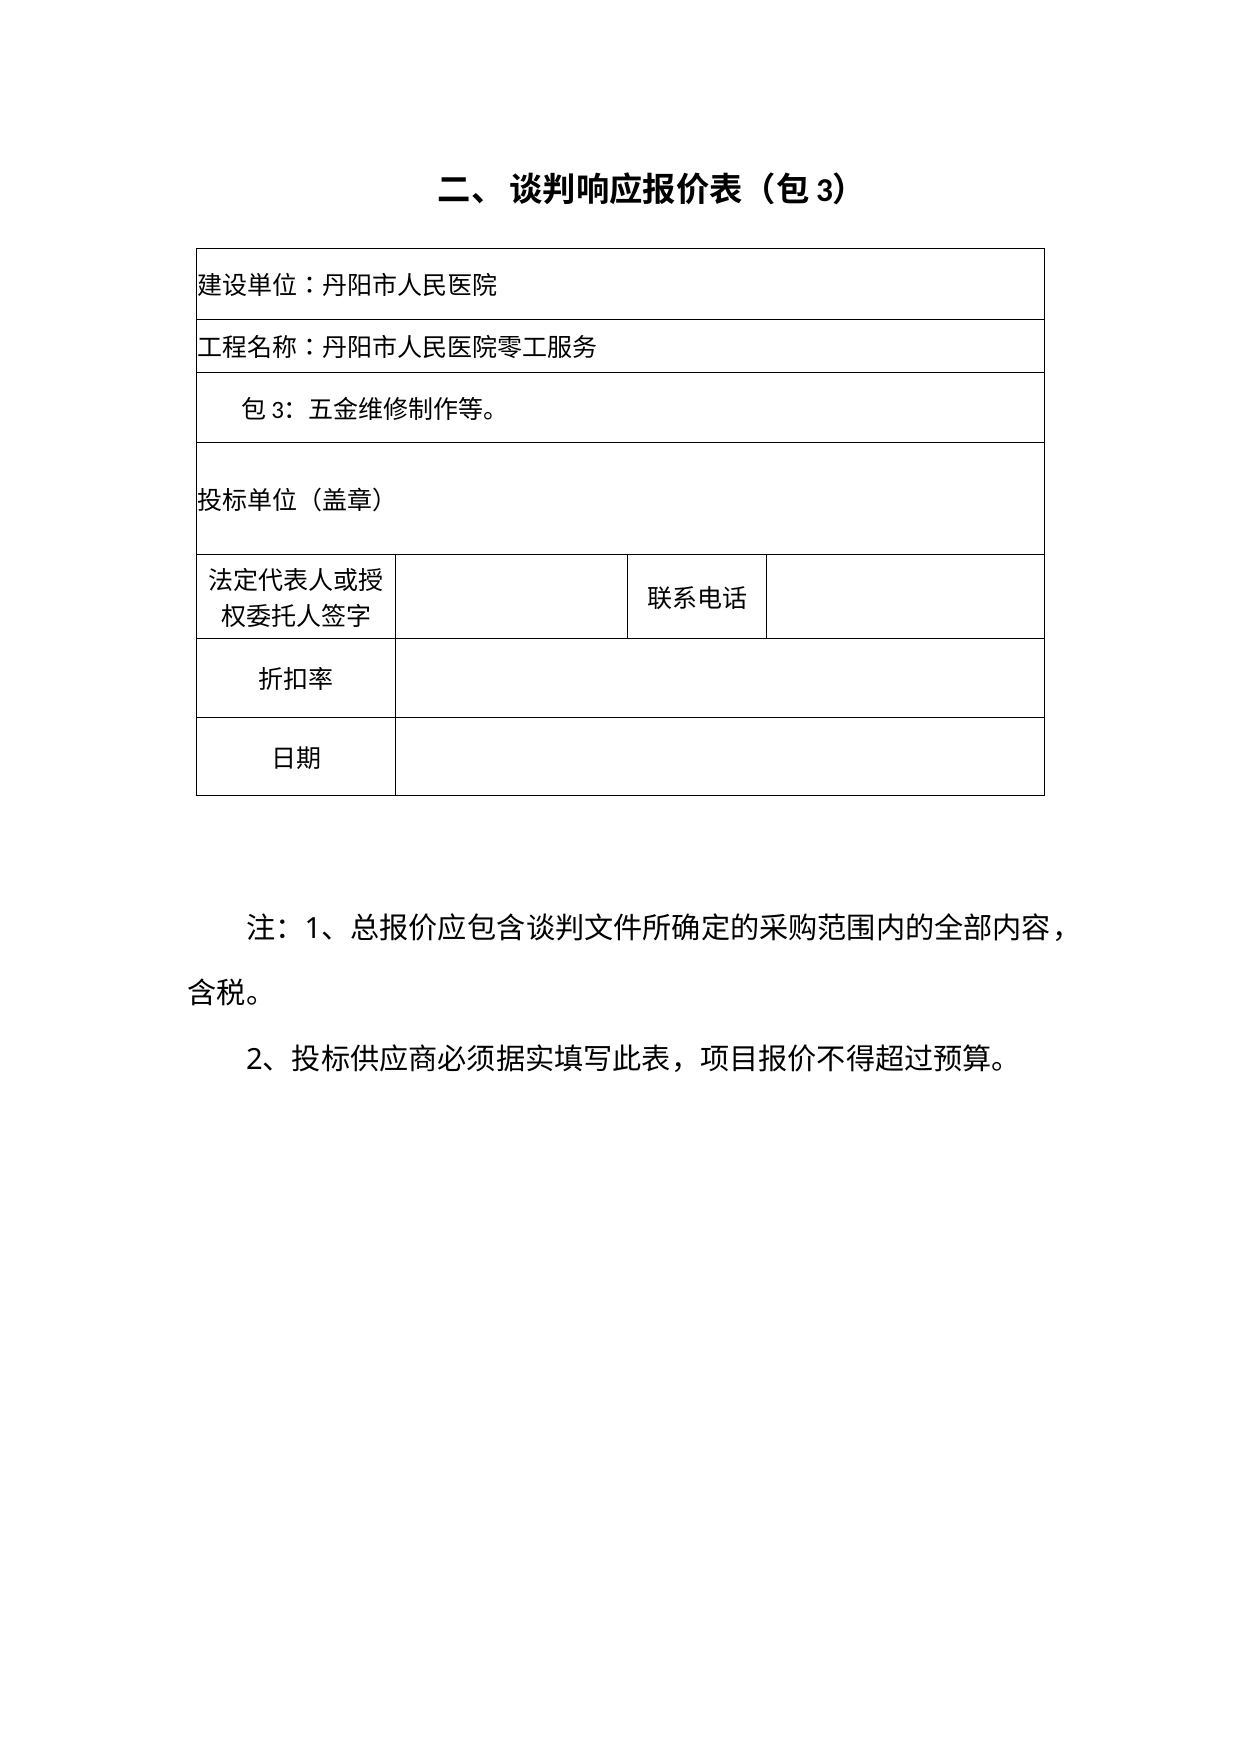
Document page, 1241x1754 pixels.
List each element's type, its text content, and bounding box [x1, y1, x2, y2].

text 二、 谈判响应报价表（包3） [251, 162, 1053, 211]
table_cell 折扣率 [197, 639, 395, 717]
list 注：1、总报价应包含谈判文件所确定的采购范围内的全部内容，含税。 [187, 893, 1053, 1023]
table_cell 日期 [197, 718, 395, 795]
table_cell [396, 639, 1044, 717]
table_cell [396, 555, 627, 638]
table_cell [396, 718, 1044, 795]
table_cell 工程名称：丹阳市人民医院零工服务 [197, 320, 1044, 372]
text 2、投标供应商必须据实填写此表，项目报价不得超过预算。 [187, 1024, 1053, 1089]
table_cell 包3：五金维修制作等。 [197, 373, 1044, 442]
table_cell 联系电话 [628, 555, 766, 638]
table_header 建设単位：丹阳市人民医院 [197, 249, 1044, 319]
table_cell [767, 555, 1044, 638]
table_cell 法定代表人或授权委托人签字 [197, 555, 395, 638]
table_cell 投标单位（盖章） [197, 443, 1044, 554]
